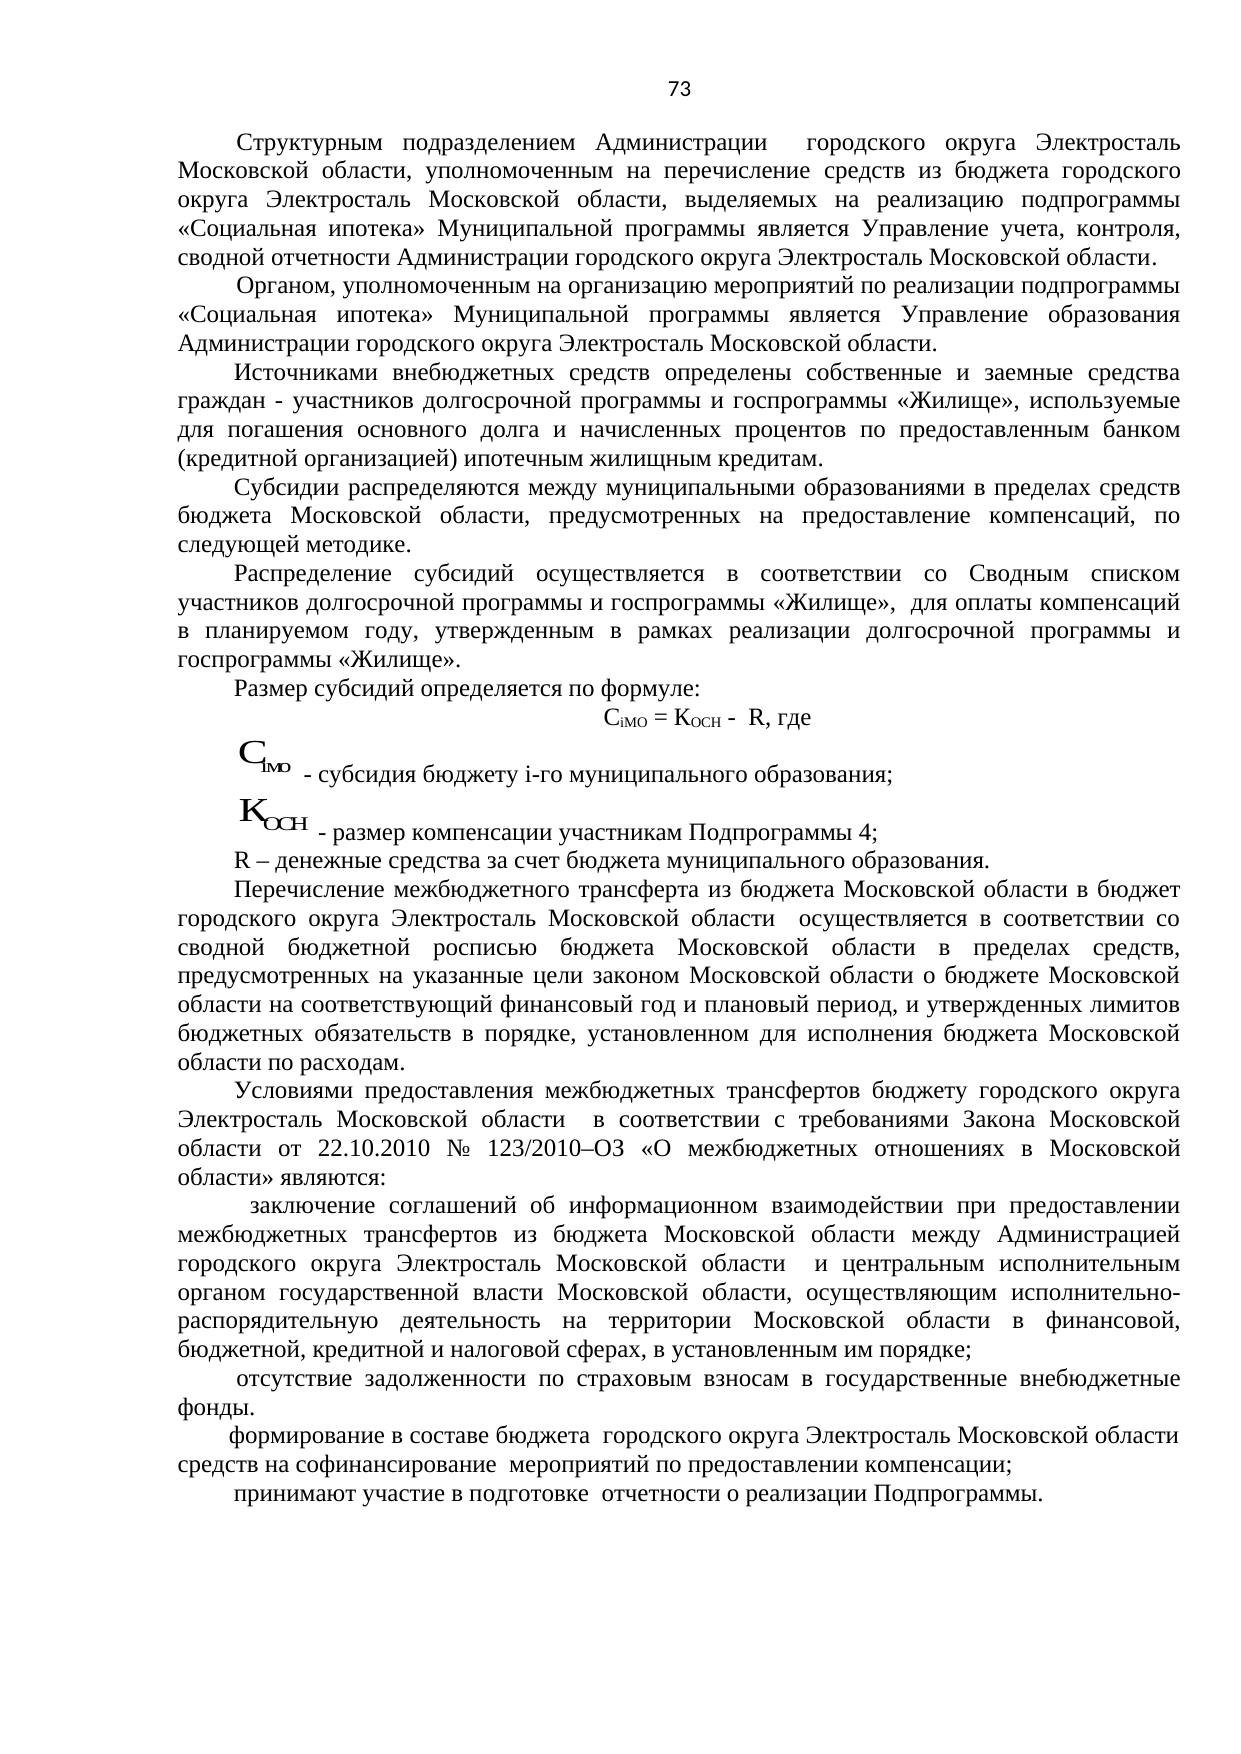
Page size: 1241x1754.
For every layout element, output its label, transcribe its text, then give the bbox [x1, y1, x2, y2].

text Условиями предоставления межбюджетных трансфертов бюджету городского округа Электросталь Московской области в соответствии с требованиями Закона Московской области от 22.10.2010 № 123/2010–ОЗ «О межбюджетных отношениях в Московской области» являются: [177, 1076, 1181, 1191]
text - размер компенсации участникам Подпрограммы 4; [177, 788, 1181, 846]
text формирование в составе бюджета городского округа Электросталь Московской области средств на софинансирование мероприятий по предоставлении компенсации; [177, 1421, 1181, 1478]
text СiMO = КОСН - R, где [177, 702, 1181, 730]
text Субсидии распределяются между муниципальными образованиями в пределах средств бюджета Московской области, предусмотренных на предоставление компенсаций, по следующей методике. [177, 472, 1181, 558]
text заключение соглашений об информационном взаимодействии при предоставлении межбюджетных трансфертов из бюджета Московской области между Администрацией городского округа Электросталь Московской области и центральным исполнительным органом государственной власти Московской области, осуществляющим исполнительно-распорядительную деятельность на территории Московской области в финансовой, бюджетной, кредитной и налоговой сферах, в установленным им порядке; [177, 1191, 1181, 1363]
text Размер субсидий определяется по формуле: [177, 673, 1181, 702]
text Источниками внебюджетных средств определены собственные и заемные средства граждан - участников долгосрочной программы и госпрограммы «Жилище», используемые для погашения основного долга и начисленных процентов по предоставленным банком (кредитной организацией) ипотечным жилищным кредитам. [177, 357, 1181, 472]
text - субсидия бюджету i-го муниципального образования; [177, 730, 1181, 788]
text Распределение субсидий осуществляется в соответствии со Сводным списком участников долгосрочной программы и госпрограммы «Жилище», для оплаты компенсаций в планируемом году, утвержденным в рамках реализации долгосрочной программы и госпрограммы «Жилище». [177, 558, 1181, 673]
text принимают участие в подготовке отчетности о реализации Подпрограммы. [177, 1478, 1181, 1507]
text R – денежные средства за счет бюджета муниципального образования. [177, 846, 1181, 874]
text отсутствие задолженности по страховым взносам в государственные внебюджетные фонды. [177, 1363, 1181, 1421]
text Структурным подразделением Администрации городского округа Электросталь Московской области, уполномоченным на перечисление средств из бюджета городского округа Электросталь Московской области, выделяемых на реализацию подпрограммы «Социальная ипотека» Муниципальной программы является Управление учета, контроля, сводной отчетности Администрации городского округа Электросталь Московской области. [177, 127, 1181, 270]
text Органом, уполномоченным на организацию мероприятий по реализации подпрограммы «Социальная ипотека» Муниципальной программы является Управление образования Администрации городского округа Электросталь Московской области. [177, 270, 1181, 357]
text Перечисление межбюджетного трансферта из бюджета Московской области в бюджет городского округа Электросталь Московской области осуществляется в соответствии со сводной бюджетной росписью бюджета Московской области в пределах средств, предусмотренных на указанные цели законом Московской области о бюджете Московской области на соответствующий финансовый год и плановый период, и утвержденных лимитов бюджетных обязательств в порядке, установленном для исполнения бюджета Московской области по расходам. [177, 874, 1181, 1076]
